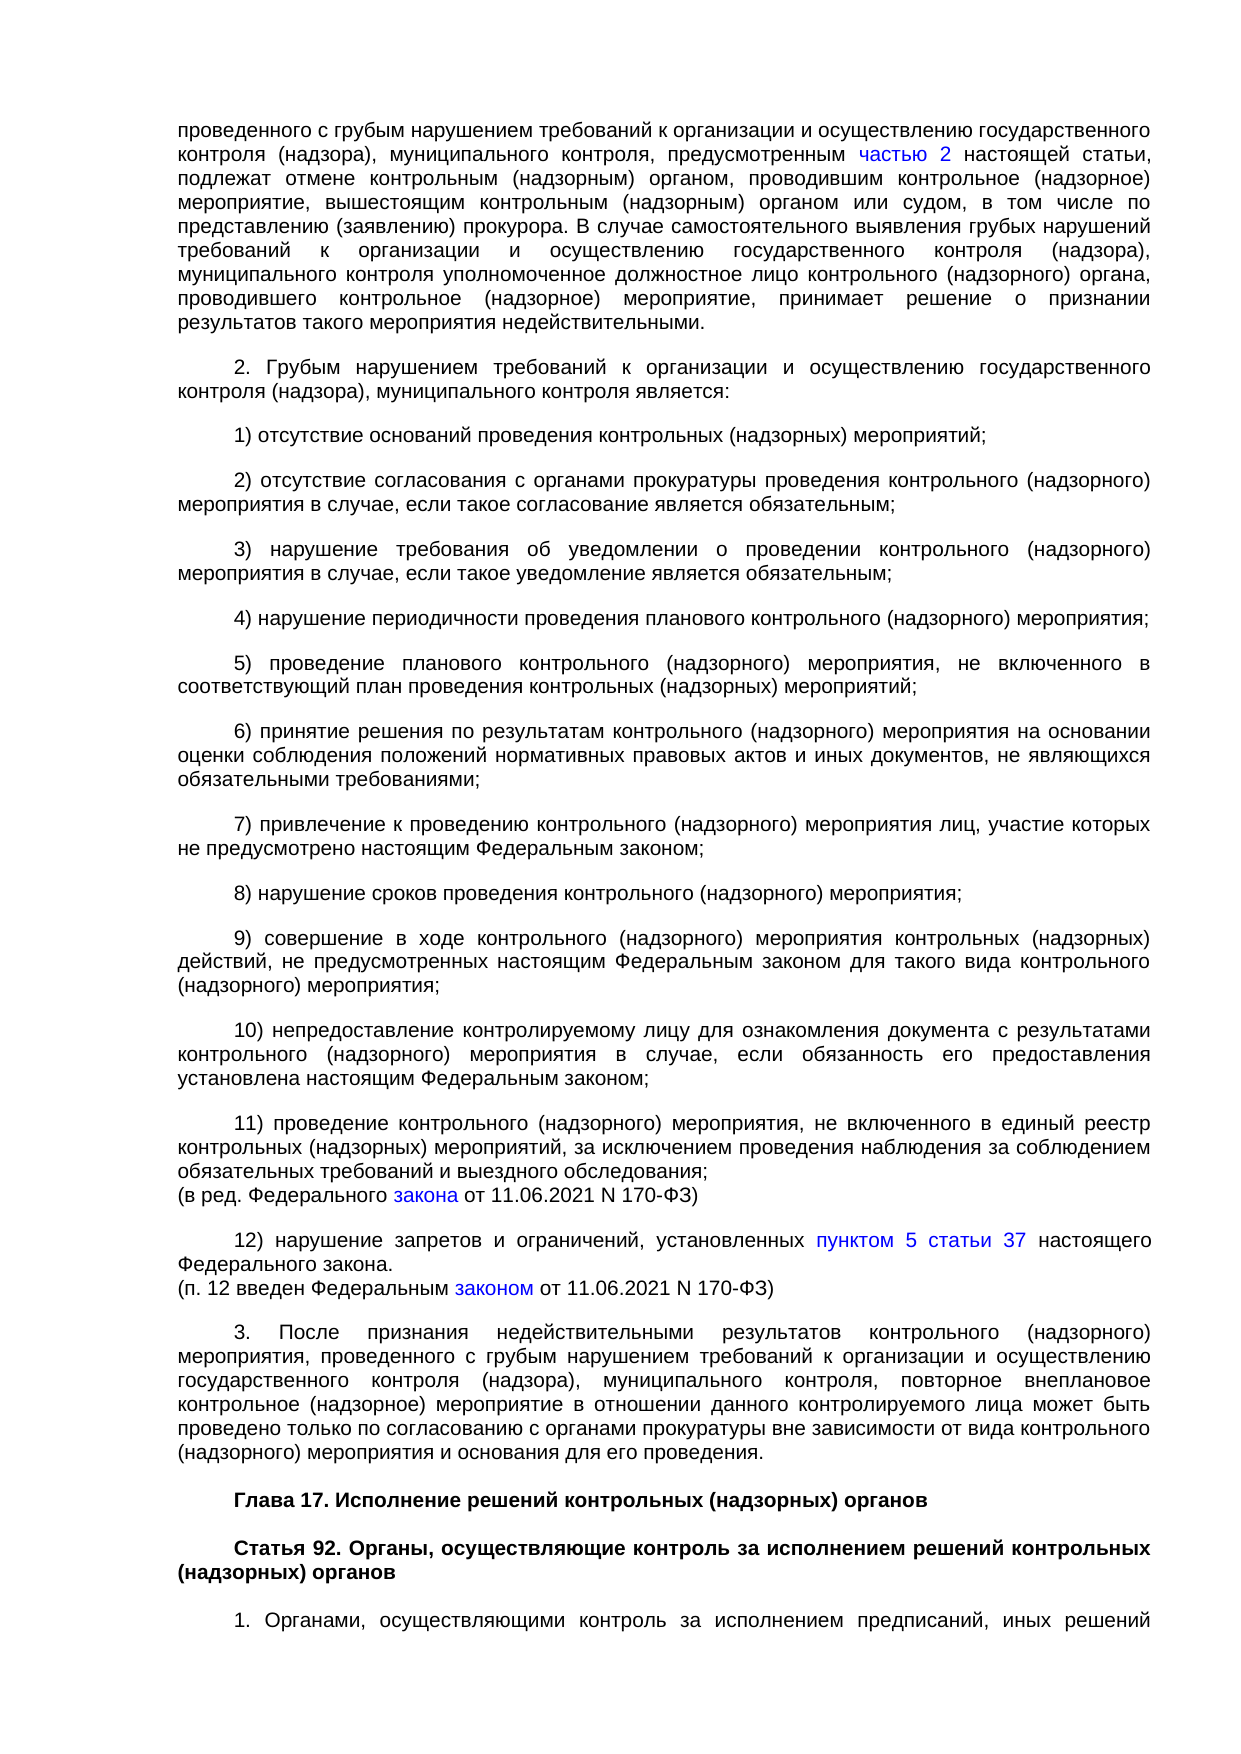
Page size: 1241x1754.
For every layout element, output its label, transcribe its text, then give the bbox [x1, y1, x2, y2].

text 7) привлечение к проведению контрольного (надзорного) мероприятия лиц, участие которых не предусмотрено настоящим Федеральным законом; [177, 812, 1152, 860]
text 3) нарушение требования об уведомлении о проведении контрольного (надзорного) мероприятия в случае, если такое уведомление является обязательным; [177, 537, 1152, 585]
title Глава 17. Исполнение решений контрольных (надзорных) органов [177, 1488, 1152, 1512]
text 5) проведение планового контрольного (надзорного) мероприятия, не включенного в соответствующий план проведения контрольных (надзорных) мероприятий; [177, 650, 1152, 698]
text 9) совершение в ходе контрольного (надзорного) мероприятия контрольных (надзорных) действий, не предусмотренных настоящим Федеральным законом для такого вида контрольного (надзорного) мероприятия; [177, 925, 1152, 997]
text 4) нарушение периодичности проведения планового контрольного (надзорного) мероприятия; [177, 606, 1152, 629]
text 6) принятие решения по результатам контрольного (надзорного) мероприятия на основании оценки соблюдения положений нормативных правовых актов и иных документов, не являющихся обязательными требованиями; [177, 719, 1152, 791]
text 10) непредоставление контролируемому лицу для ознакомления документа с результатами контрольного (надзорного) мероприятия в случае, если обязанность его предоставления установлена настоящим Федеральным законом; [177, 1018, 1152, 1090]
text 2. Грубым нарушением требований к организации и осуществлению государственного контроля (надзора), муниципального контроля является: [177, 354, 1152, 402]
text 2) отсутствие согласования с органами прокуратуры проведения контрольного (надзорного) мероприятия в случае, если такое согласование является обязательным; [177, 468, 1152, 516]
text 1) отсутствие оснований проведения контрольных (надзорных) мероприятий; [177, 423, 1152, 447]
text 12) нарушение запретов и ограничений, установленных пунктом 5 статьи 37 настоящего Федерального закона. [177, 1227, 1152, 1275]
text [177, 118, 1152, 334]
text 3. После признания недействительными результатов контрольного (надзорного) мероприятия, проведенного с грубым нарушением требований к организации и осуществлению государственного контроля (надзора), муниципального контроля, повторное внеплановое контрольное (надзорное) мероприятие в отношении данного контролируемого лица может быть проведено только по согласованию с органами прокуратуры вне зависимости от вида контрольного (надзорного) мероприятия и основания для его проведения. [177, 1320, 1152, 1464]
text (п. 12 введен Федеральным законом от 11.06.2021 N 170-ФЗ) [177, 1275, 1152, 1299]
title Статья 92. Органы, осуществляющие контроль за исполнением решений контрольных (надзорных) органов [177, 1536, 1152, 1584]
text (в ред. Федерального закона от 11.06.2021 N 170-ФЗ) [177, 1183, 1152, 1207]
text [177, 1608, 1152, 1632]
text 8) нарушение сроков проведения контрольного (надзорного) мероприятия; [177, 881, 1152, 904]
text 11) проведение контрольного (надзорного) мероприятия, не включенного в единый реестр контрольных (надзорных) мероприятий, за исключением проведения наблюдения за соблюдением обязательных требований и выездного обследования; [177, 1111, 1152, 1183]
